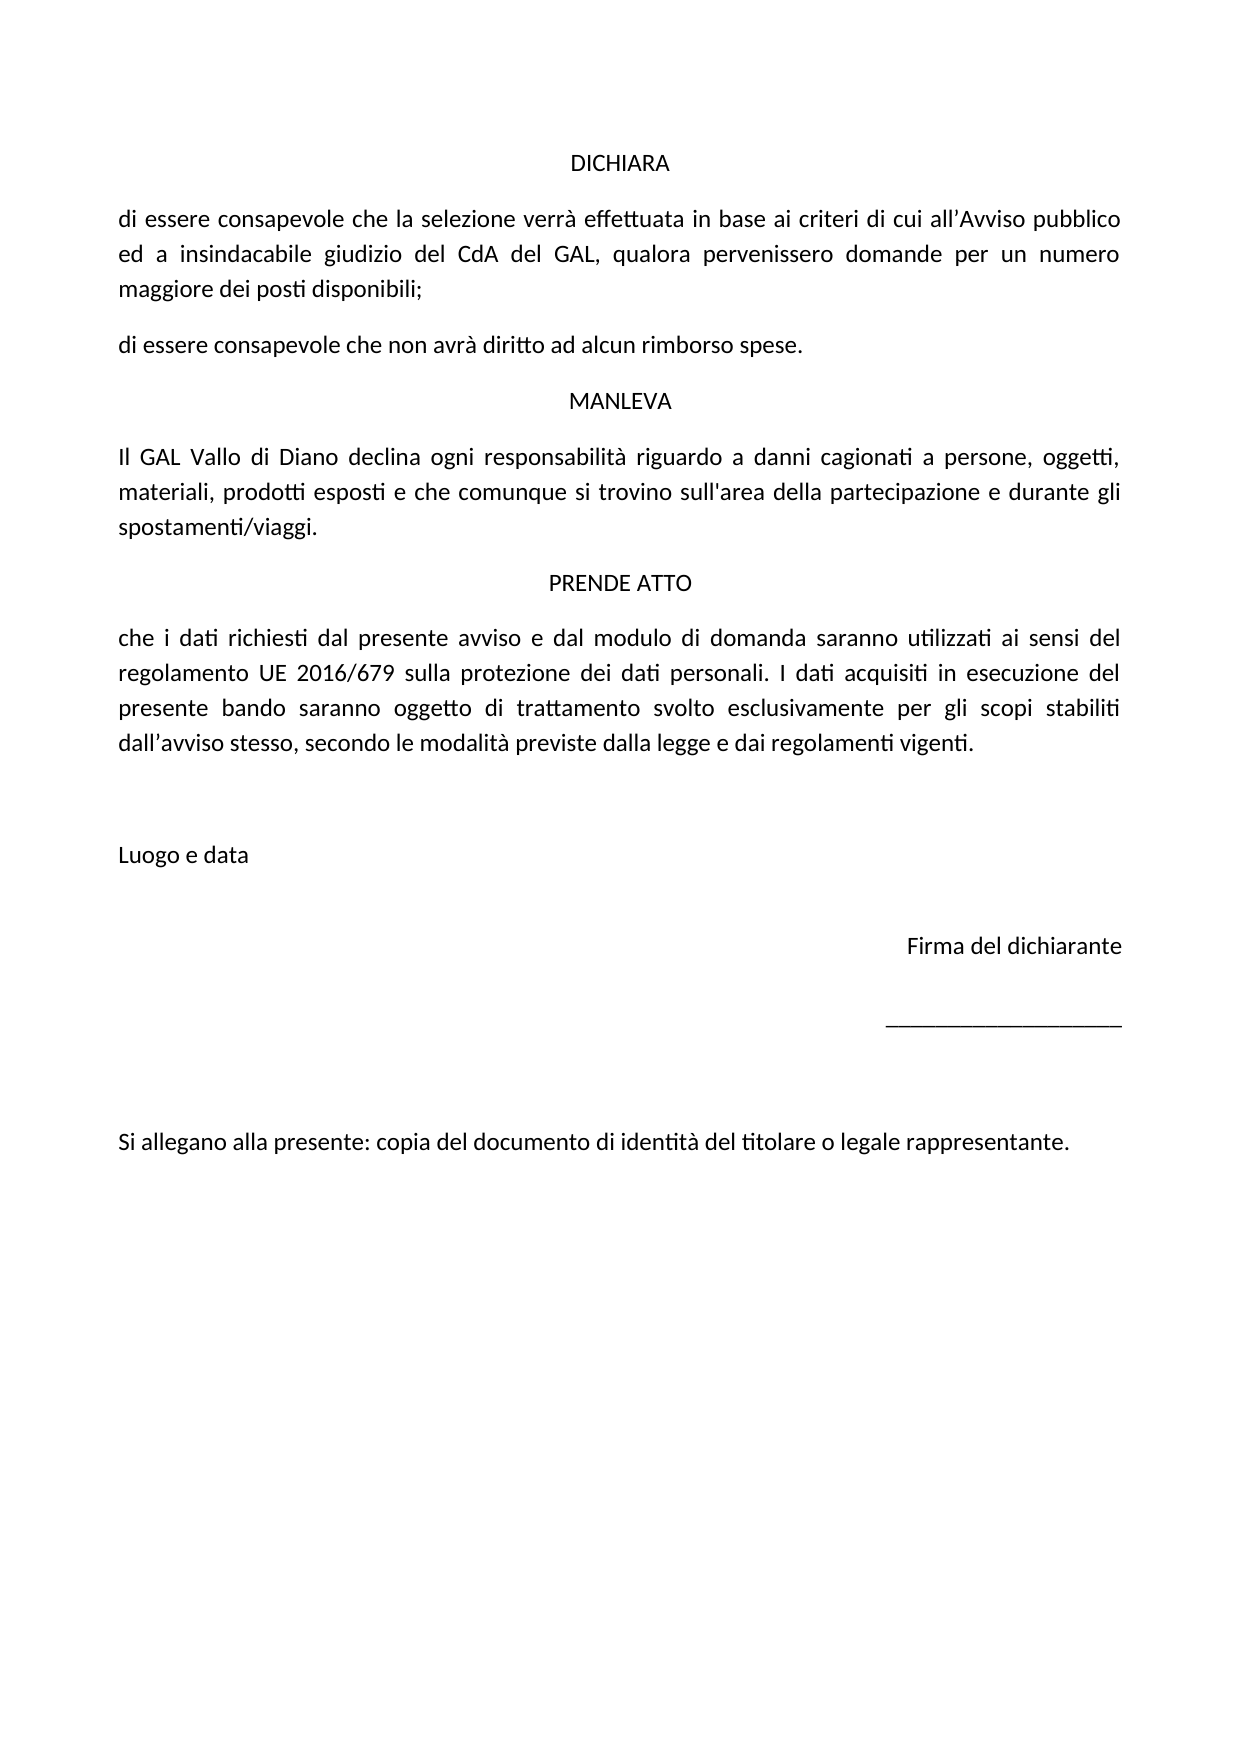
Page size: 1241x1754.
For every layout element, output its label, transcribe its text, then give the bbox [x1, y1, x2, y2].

text Il GAL Vallo di Diano declina ogni responsabilità riguardo a danni cagionati a persone, oggetti, materiali, prodotti esposti e che comunque si trovino sull'area della partecipazione e durante gli spostamenti/viaggi. [118, 441, 1122, 541]
text di essere consapevole che non avrà diritto ad alcun rimborso spese. [118, 329, 1122, 360]
text Si allegano alla presente: copia del documento di identità del titolare o legale rappresentante. [118, 1126, 1122, 1156]
text che i dati richiesti dal presente avviso e dal modulo di domanda saranno utilizzati ai sensi del regolamento UE 2016/679 sulla protezione dei dati personali. I dati acquisiti in esecuzione del presente bando saranno oggetto di trattamento svolto esclusivamente per gli scopi stabiliti dall’avviso stesso, secondo le modalità previste dalla legge e dai regolamenti vigenti. [118, 623, 1122, 758]
text MANLEVA [118, 385, 1122, 416]
list Firma del dichiarante [193, 930, 1122, 961]
text DICHIARA [118, 148, 1122, 178]
list ___________________ [193, 1000, 1122, 1031]
text Luogo e data [118, 839, 1122, 870]
text di essere consapevole che la selezione verrà effettuata in base ai criteri di cui all’Avviso pubblico ed a insindacabile giudizio del CdA del GAL, qualora pervenissero domande per un numero maggiore dei posti disponibili; [118, 203, 1122, 304]
list PRENDE ATTO [118, 567, 1122, 597]
